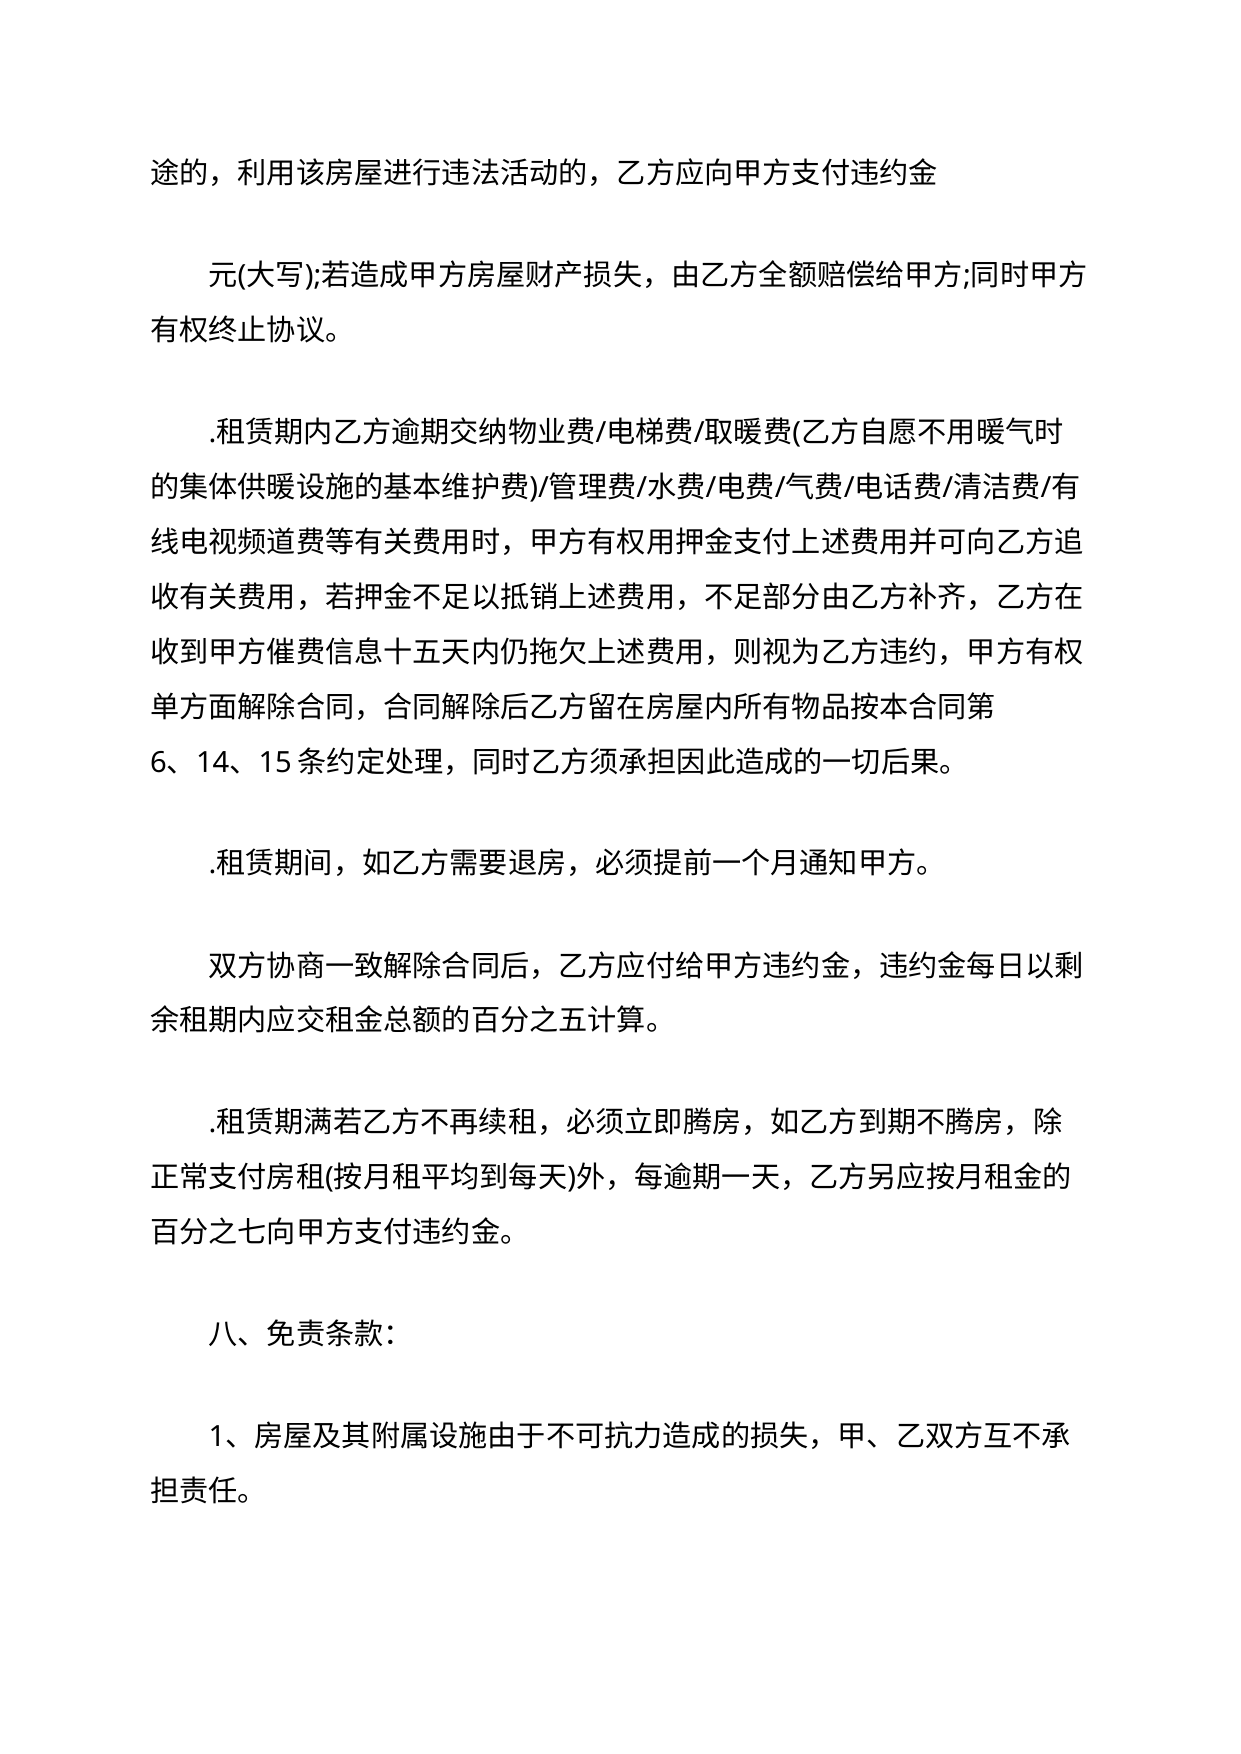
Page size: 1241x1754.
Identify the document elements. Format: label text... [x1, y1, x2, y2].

text 1、房屋及其附属设施由于不可抗力造成的损失，甲、乙双方互不承担责任。 [150, 1412, 1090, 1509]
text 八、免责条款： [150, 1311, 1090, 1353]
text .租赁期内乙方逾期交纳物业费/电梯费/取暖费(乙方自愿不用暖气时的集体供暖设施的基本维护费)/管理费/水费/电费/气费/电话费/清洁费/有线电视频道费等有关费用时，甲方有权用押金支付上述费用并可向乙方追收有关费用，若押金不足以抵销上述费用，不足部分由乙方补齐，乙方在收到甲方催费信息十五天内仍拖欠上述费用，则视为乙方违约，甲方有权单方面解除合同，合同解除后乙方留在房屋内所有物品按本合同第6、14、15条约定处理，同时乙方须承担因此造成的一切后果。 [150, 408, 1090, 781]
text 双方协商一致解除合同后，乙方应付给甲方违约金，违约金每日以剩余租期内应交租金总额的百分之五计算。 [150, 942, 1090, 1039]
text .租赁期间，如乙方需要退房，必须提前一个月通知甲方。 [150, 840, 1090, 882]
text 元(大写);若造成甲方房屋财产损失，由乙方全额赔偿给甲方;同时甲方有权终止协议。 [150, 252, 1090, 349]
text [150, 150, 1090, 192]
text .租赁期满若乙方不再续租，必须立即腾房，如乙方到期不腾房，除正常支付房租(按月租平均到每天)外，每逾期一天，乙方另应按月租金的百分之七向甲方支付违约金。 [150, 1099, 1090, 1251]
